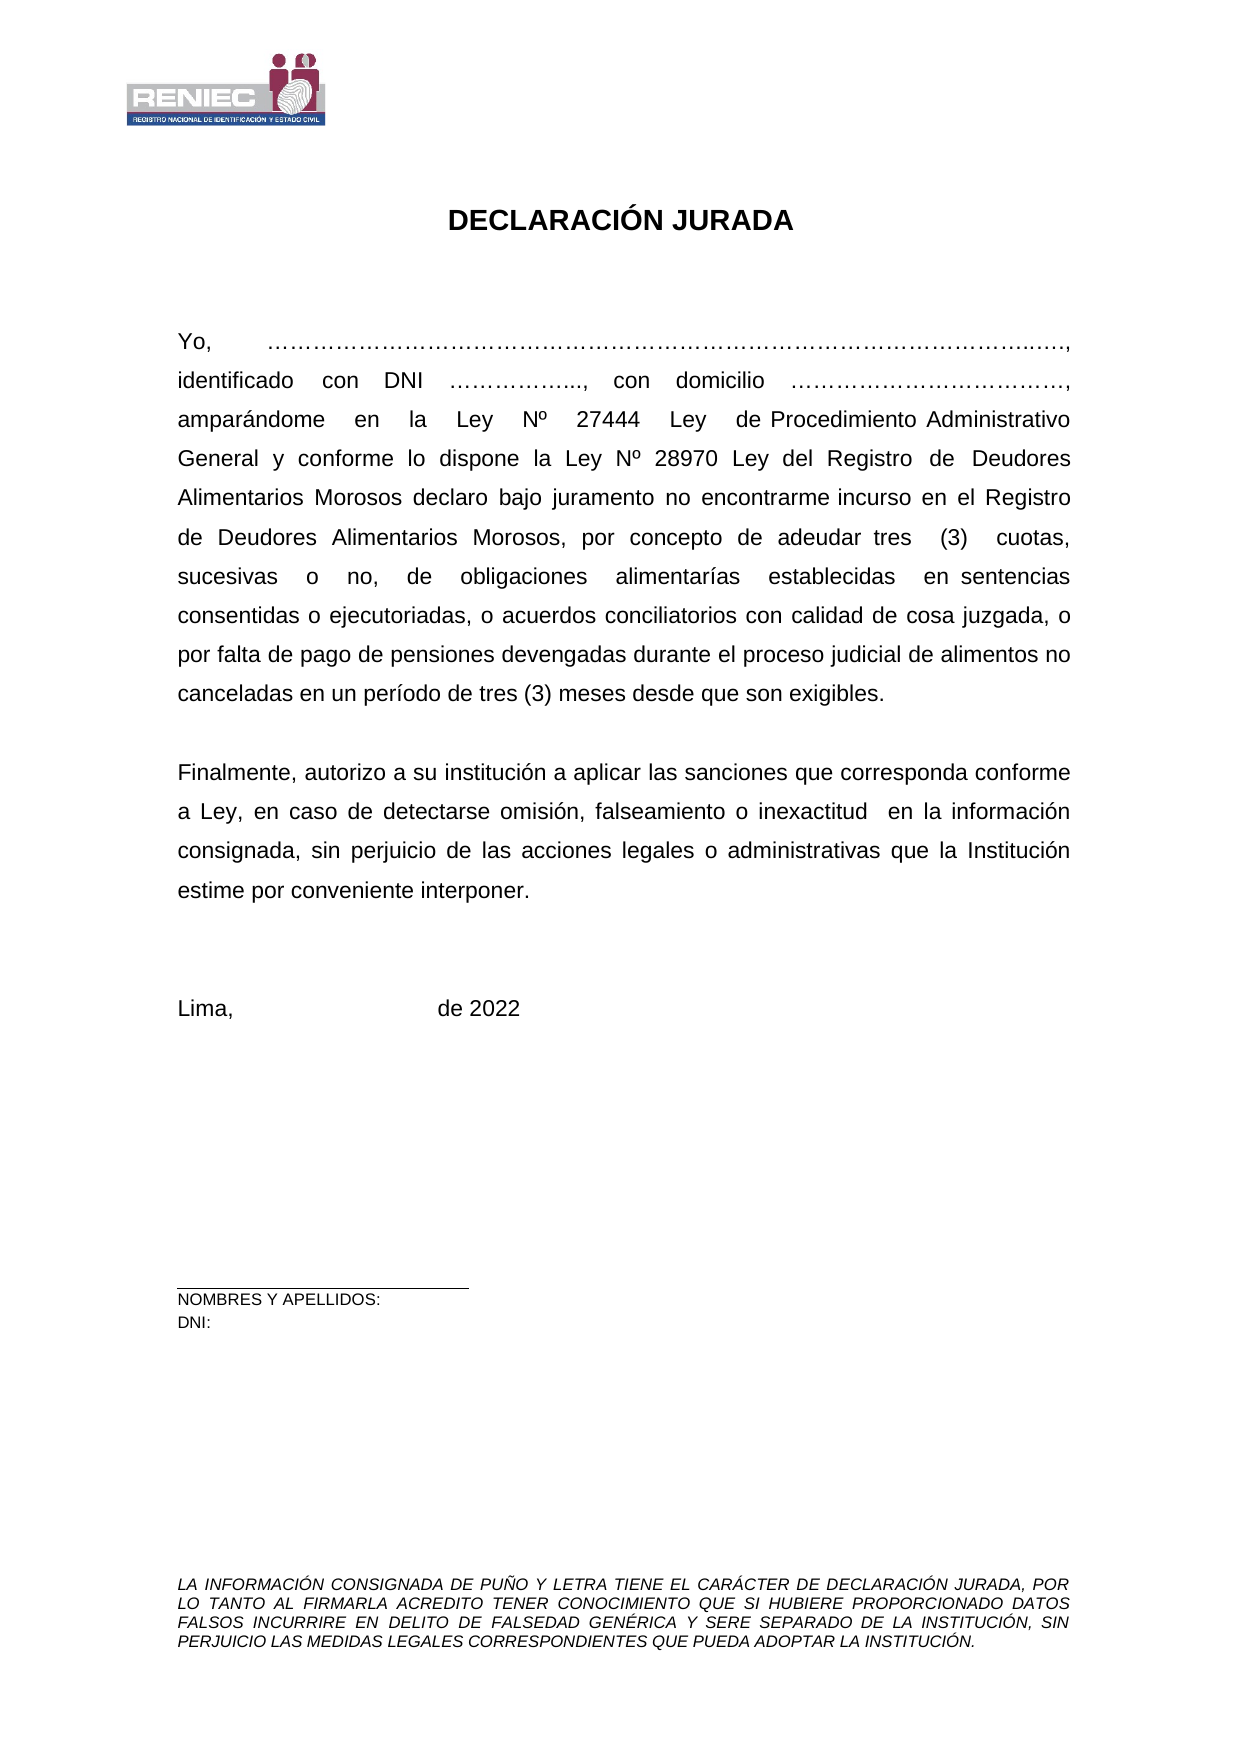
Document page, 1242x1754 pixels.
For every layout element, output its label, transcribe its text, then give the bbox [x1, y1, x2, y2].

picture [126, 49, 326, 126]
text Finalmente, autorizo a su institución a aplicar las sanciones que corresponda conforme a Ley, en caso de detectarse omisión, falseamiento o inexactitud en la información consignada, sin perjuicio de las acciones legales o administrativas que la Institución estime por conveniente interponer. [177, 759, 1071, 903]
text Yo, ………………………………………………………………………………………..…., identificado con DNI ……………..., con domicilio ………………………………, amparándome en la Ley Nº 27444 Ley de Procedimiento Administrativo General y conforme lo dispone la Ley Nº 28970 Ley del Registro de Deudores Alimentarios Morosos declaro bajo juramento no encontrarme incurso en el Registro de Deudores Alimentarios Morosos, por concepto de adeudar tres (3) cuotas, sucesivas o no, de obligaciones alimentarías establecidas en sentencias consentidas o ejecutoriadas, o acuerdos conciliatorios con calidad de cosa juzgada, o por falta de pago de pensiones devengadas durante el proceso judicial de alimentos no canceladas en un período de tres (3) meses desde que son exigibles. [177, 328, 1071, 707]
text Lima, de 2022 [177, 995, 532, 1021]
text DNI: [177, 1313, 595, 1332]
text DECLARACIÓN JURADA [448, 203, 1079, 236]
text NOMBRES Y APELLIDOS: [177, 1290, 669, 1309]
